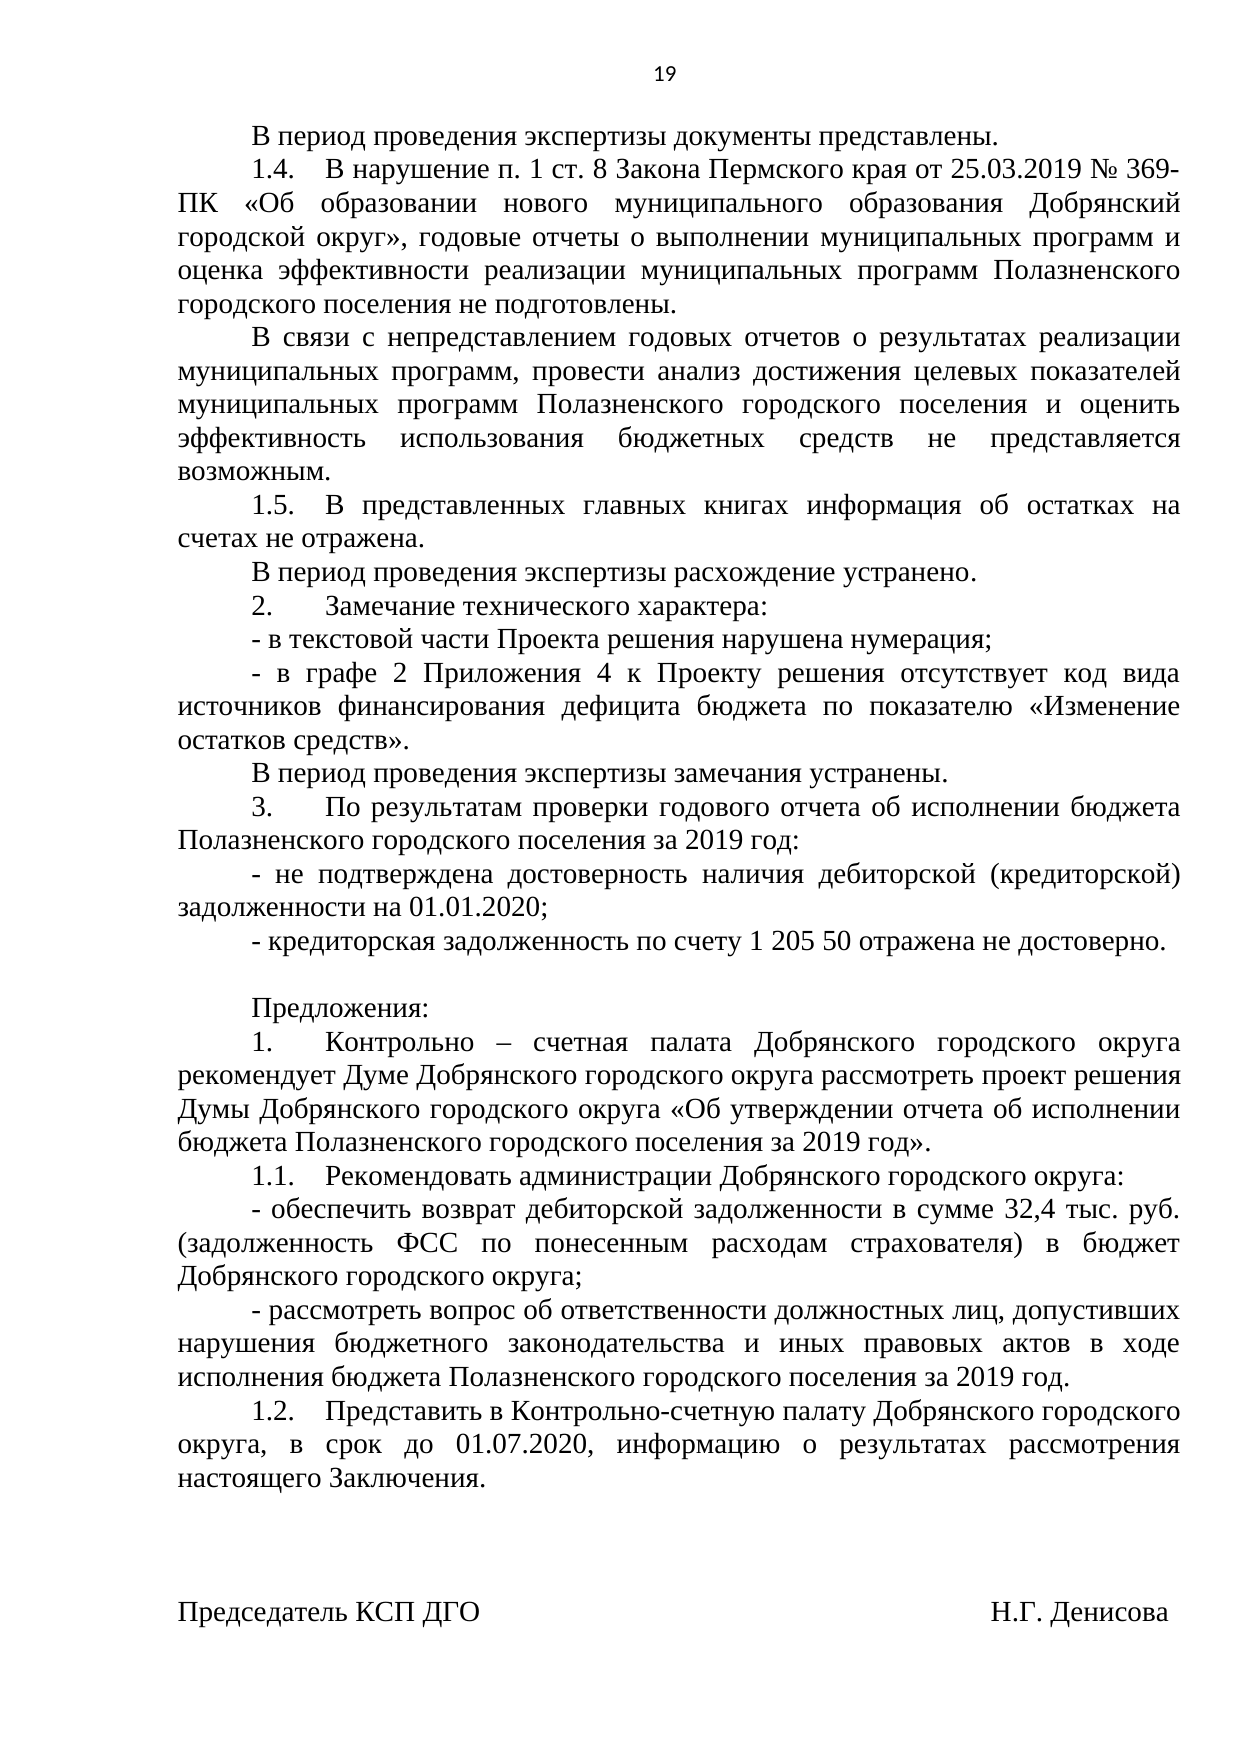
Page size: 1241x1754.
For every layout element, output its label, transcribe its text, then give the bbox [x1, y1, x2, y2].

list В нарушение п. 1 ст. 8 Закона Пермского края от 25.03.2019 № 369-ПК «Об образовании нового муниципального образования Добрянский городской округ», годовые отчеты о выполнении муниципальных программ и оценка эффективности реализации муниципальных программ Полазненского городского поселения не подготовлены. [177, 152, 1181, 319]
text - рассмотреть вопрос об ответственности должностных лиц, допустивших нарушения бюджетного законодательства и иных правовых актов в ходе исполнения бюджета Полазненского городского поселения за 2019 год. [177, 1292, 1181, 1393]
list - в графе 2 Приложения 4 к Проекту решения отсутствует код вида источников финансирования дефицита бюджета по показателю «Изменение остатков средств». [177, 655, 1181, 755]
list В представленных главных книгах информация об остатках на счетах не отражена. [177, 487, 1181, 554]
list По результатам проверки годового отчета об исполнении бюджета Полазненского городского поселения за 2019 год: [177, 789, 1181, 856]
list Представить в Контрольно-счетную палату Добрянского городского округа, в срок до 01.07.2020, информацию о результатах рассмотрения настоящего Заключения. [177, 1393, 1181, 1493]
list Контрольно – счетная палата Добрянского городского округа рекомендует Думе Добрянского городского округа рассмотреть проект решения Думы Добрянского городского округа «Об утверждении отчета об исполнении бюджета Полазненского городского поселения за 2019 год». [177, 1024, 1181, 1158]
list В период проведения экспертизы замечания устранены. [177, 755, 1181, 789]
list В период проведения экспертизы документы представлены. [177, 118, 1181, 152]
text Председатель КСП ДГО Н.Г. Денисова [177, 1594, 1181, 1627]
list - в текстовой части Проекта решения нарушена нумерация; [177, 621, 1181, 655]
text - не подтверждена достоверность наличия дебиторской (кредиторской) задолженности на 01.01.2020; [177, 856, 1181, 923]
list Замечание технического характера: [177, 588, 1181, 621]
list Рекомендовать администрации Добрянского городского округа: [177, 1158, 1181, 1191]
text - кредиторская задолженность по счету 1 205 50 отражена не достоверно. [177, 923, 1181, 957]
text Предложения: [177, 990, 1181, 1024]
text В период проведения экспертизы расхождение устранено. [251, 554, 1181, 588]
list В связи с непредставлением годовых отчетов о результатах реализации муниципальных программ, провести анализ достижения целевых показателей муниципальных программ Полазненского городского поселения и оценить эффективность использования бюджетных средств не представляется возможным. [177, 319, 1181, 487]
text - обеспечить возврат дебиторской задолженности в сумме 32,4 тыс. руб. (задолженность ФСС по понесенным расходам страхователя) в бюджет Добрянского городского округа; [177, 1191, 1181, 1292]
